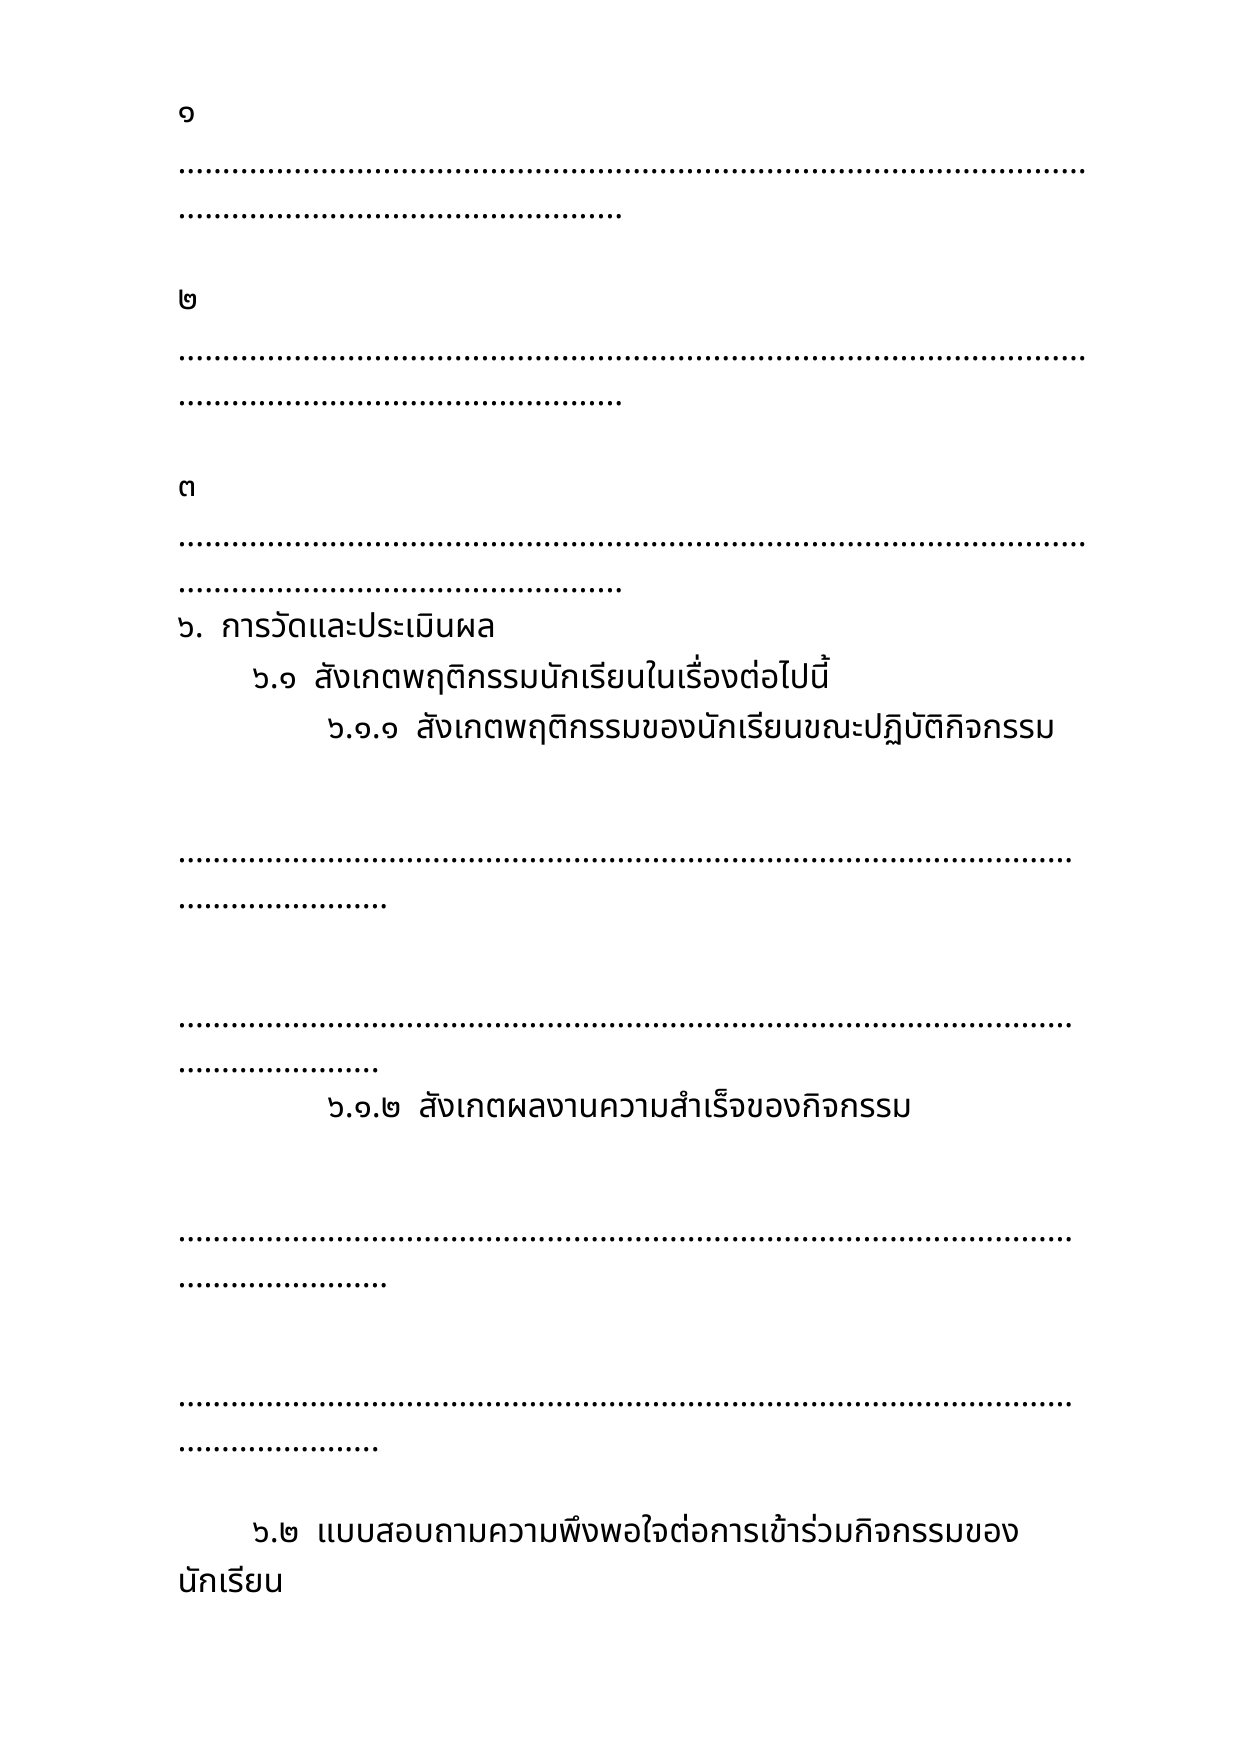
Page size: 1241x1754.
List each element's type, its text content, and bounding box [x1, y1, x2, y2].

text ๖.๒ แบบสอบถามความพึงพอใจต่อการเข้าร่วมกิจกรรมของนักเรียน [177, 1507, 1090, 1608]
text ๖.๑ สังเกตพฤติกรรมนักเรียนในเรื่องต่อไปนี้ [177, 652, 1090, 703]
text ๖.๑.๑ สังเกตพฤติกรรมของนักเรียนขณะปฏิบัติกิจกรรม [177, 703, 1090, 754]
text …………………………………………………………………………………………………………….. [177, 1297, 1090, 1461]
text ……………………………………………………………………………………………………………… [177, 1133, 1090, 1297]
text …………………………………………………………………………………………………………….. [177, 918, 1090, 1082]
text ๖. การวัดและประเมินผล [177, 602, 1090, 652]
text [177, 59, 1090, 602]
text ๖.๑.๒ สังเกตผลงานความสำเร็จของกิจกรรม [177, 1082, 1090, 1133]
text ……………………………………………………………………………………………………………… [177, 754, 1090, 918]
